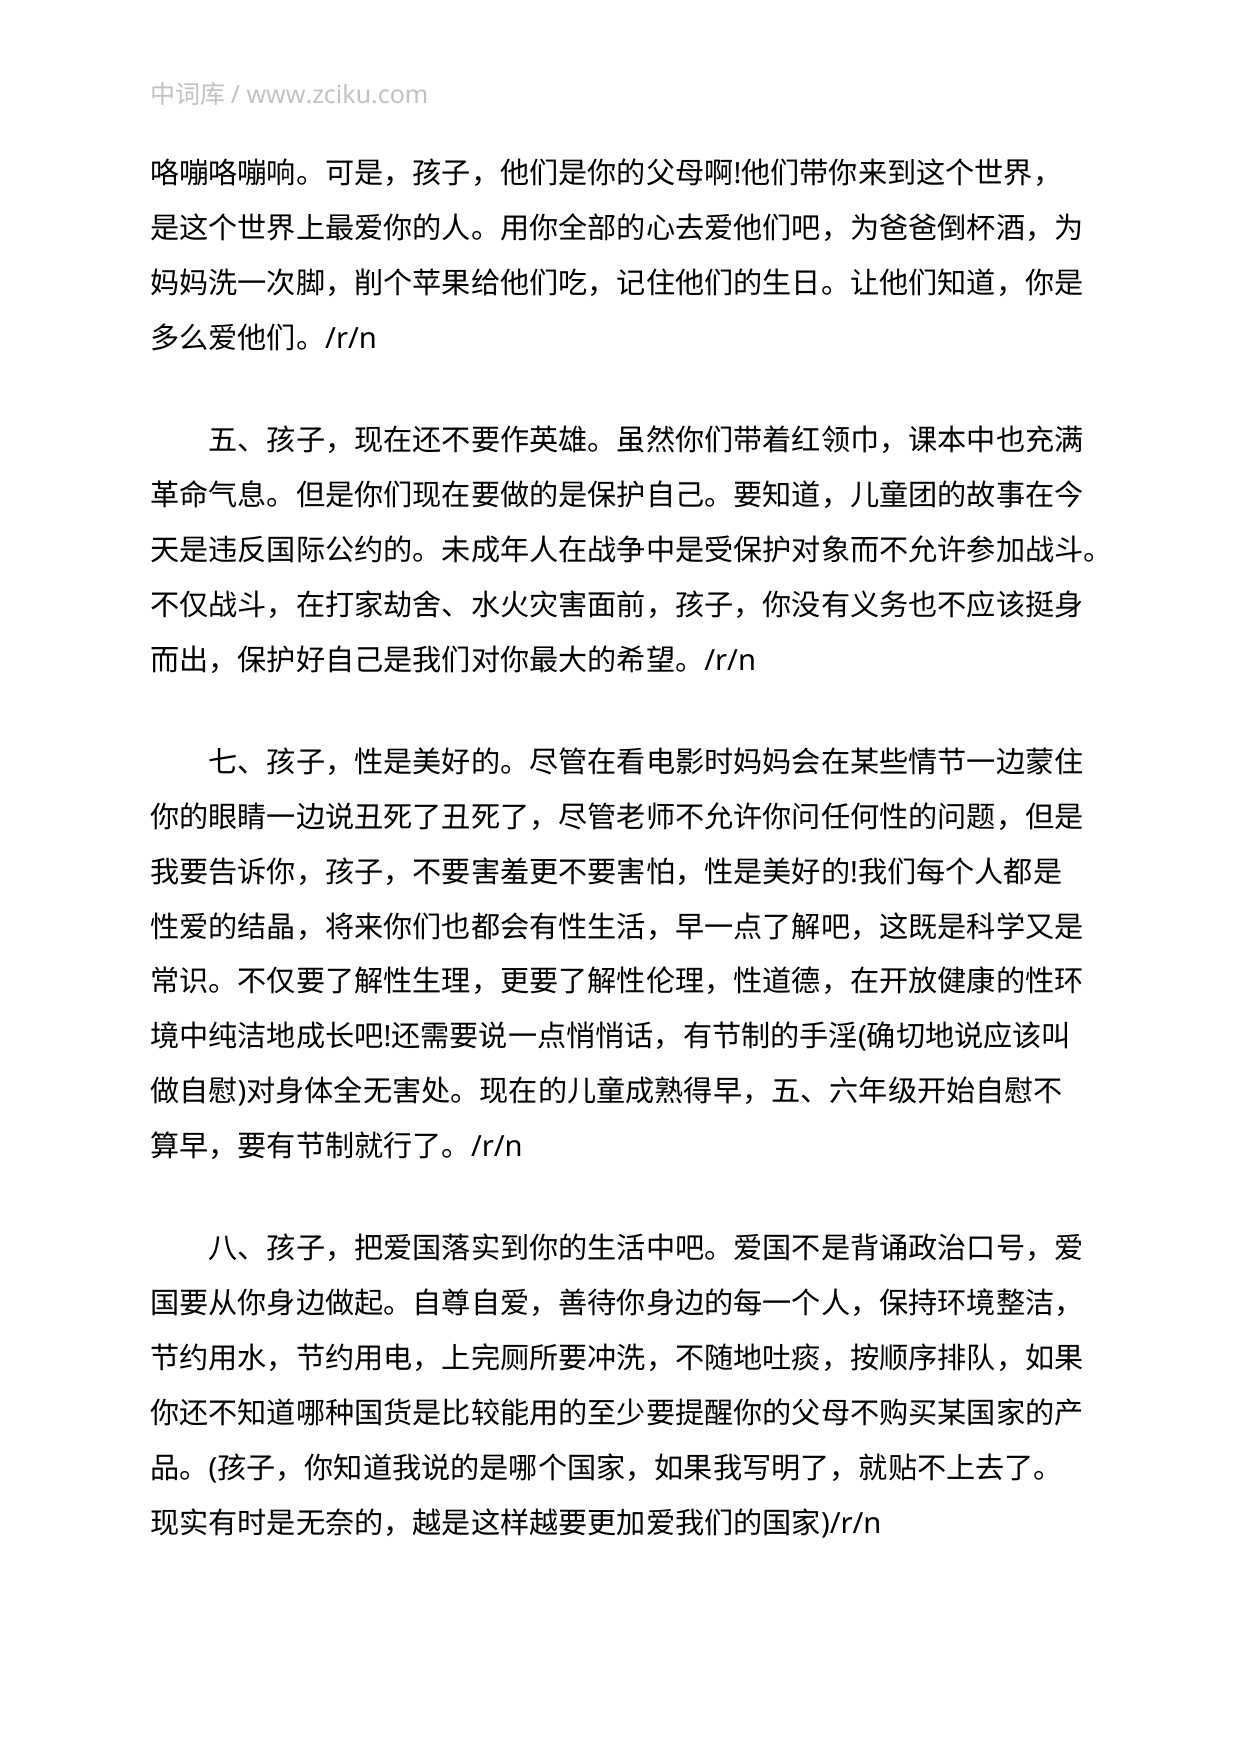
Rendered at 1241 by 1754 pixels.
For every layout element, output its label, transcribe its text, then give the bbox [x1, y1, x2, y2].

text 七、孩子，性是美好的。尽管在看电影时妈妈会在某些情节一边蒙住你的眼睛一边说丑死了丑死了，尽管老师不允许你问任何性的问题，但是我要告诉你，孩子，不要害羞更不要害怕，性是美好的!我们每个人都是性爱的结晶，将来你们也都会有性生活，早一点了解吧，这既是科学又是常识。不仅要了解性生理，更要了解性伦理，性道德，在开放健康的性环境中纯洁地成长吧!还需要说一点悄悄话，有节制的手淫(确切地说应该叫做自慰)对身体全无害处。现在的儿童成熟得早，五、六年级开始自慰不算早，要有节制就行了。/r/n [150, 738, 1090, 1165]
text 八、孩子，把爱国落实到你的生活中吧。爱国不是背诵政治口号，爱国要从你身边做起。自尊自爱，善待你身边的每一个人，保持环境整洁，节约用水，节约用电，上完厕所要冲洗，不随地吐痰，按顺序排队，如果你还不知道哪种国货是比较能用的至少要提醒你的父母不购买某国家的产品。(孩子，你知道我说的是哪个国家，如果我写明了，就贴不上去了。现实有时是无奈的，越是这样越要更加爱我们的国家)/r/n [150, 1225, 1090, 1542]
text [150, 150, 1090, 357]
text 五、孩子，现在还不要作英雄。虽然你们带着红领巾，课本中也充满革命气息。但是你们现在要做的是保护自己。要知道，儿童团的故事在今天是违反国际公约的。未成年人在战争中是受保护对象而不允许参加战斗。不仅战斗，在打家劫舍、水火灾害面前，孩子，你没有义务也不应该挺身而出，保护好自己是我们对你最大的希望。/r/n [150, 417, 1090, 679]
